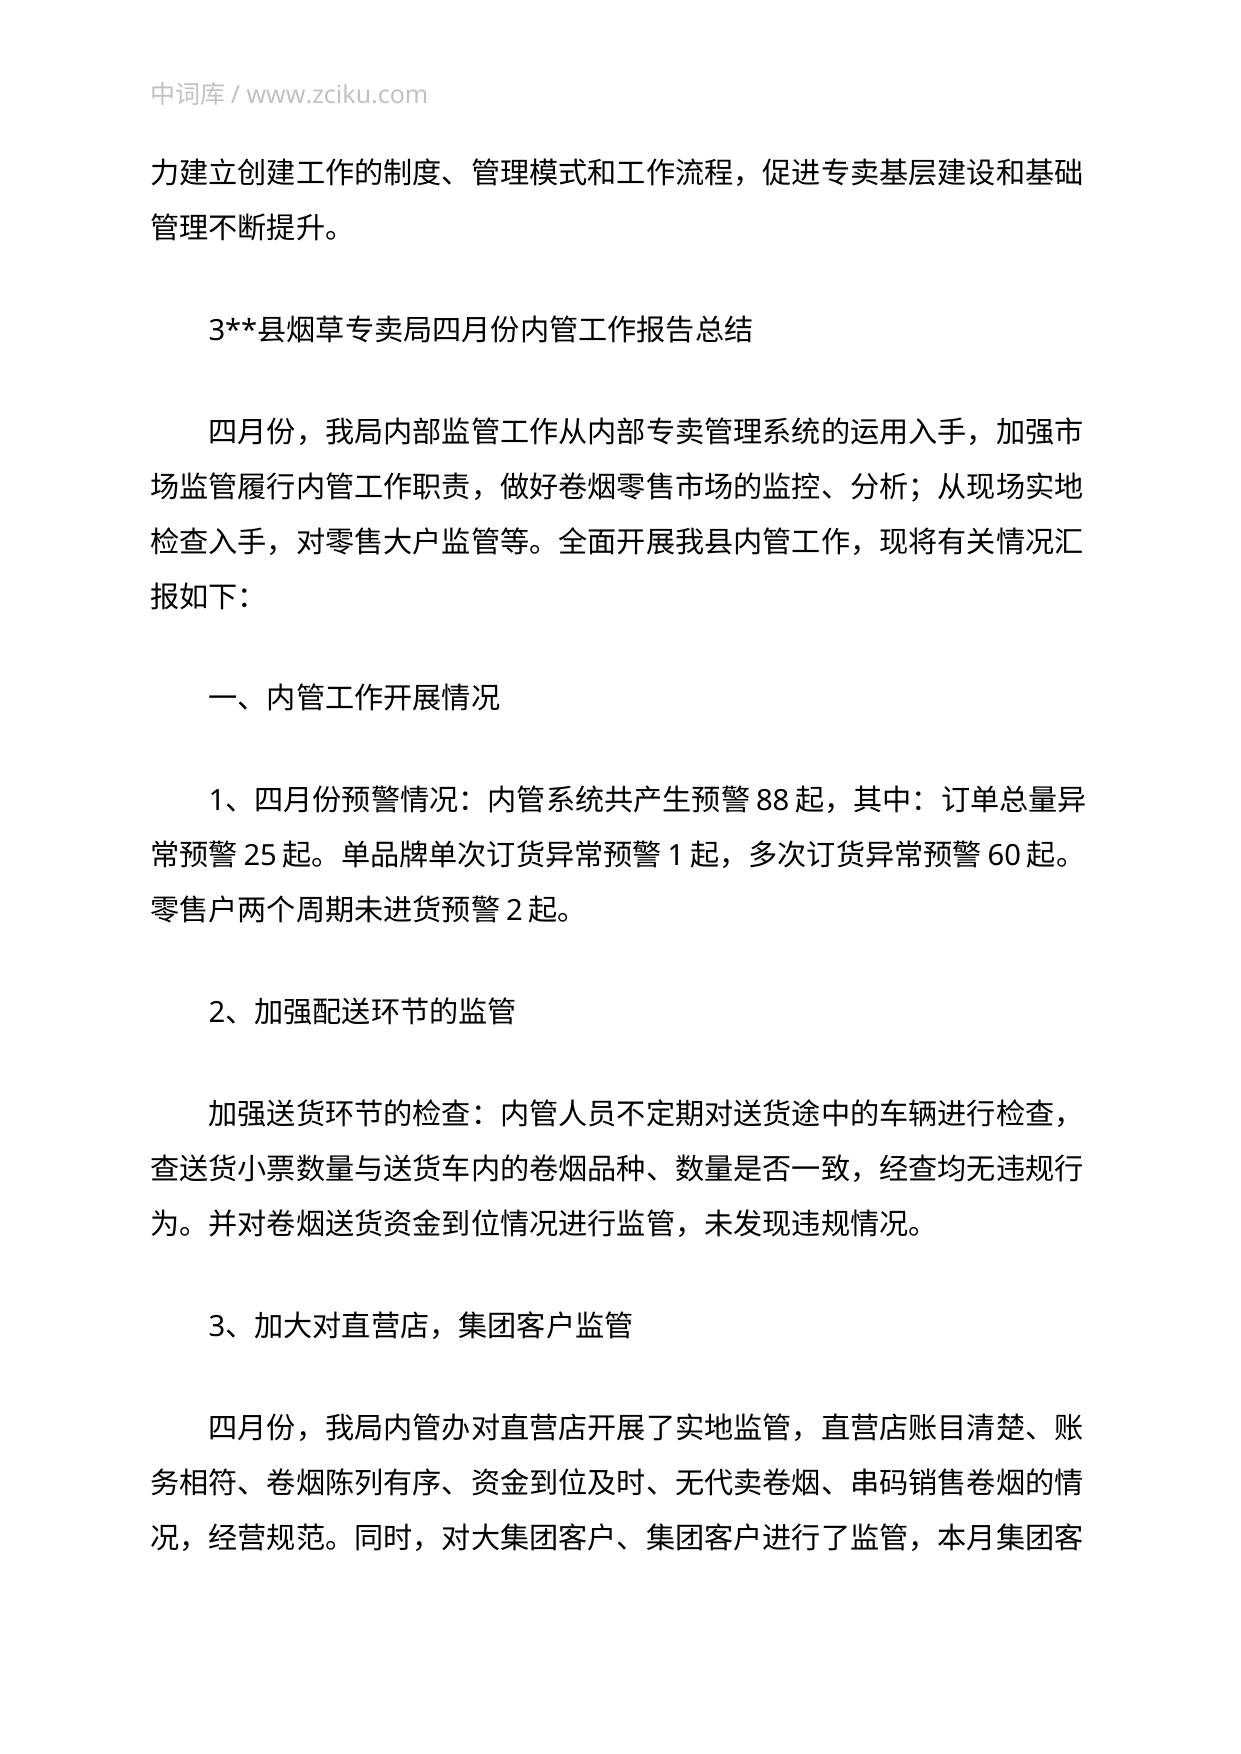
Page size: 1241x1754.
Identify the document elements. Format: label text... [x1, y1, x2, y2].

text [150, 1404, 1090, 1556]
text 四月份，我局内部监管工作从内部专卖管理系统的运用入手，加强市场监管履行内管工作职责，做好卷烟零售市场的监控、分析；从现场实地检查入手，对零售大户监管等。全面开展我县内管工作，现将有关情况汇报如下： [150, 409, 1090, 616]
text 3、加大对直营店，集团客户监管 [150, 1302, 1090, 1345]
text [150, 150, 1090, 247]
text 2、加强配送环节的监管 [150, 989, 1090, 1031]
text 加强送货环节的检查：内管人员不定期对送货途中的车辆进行检查，查送货小票数量与送货车内的卷烟品种、数量是否一致，经查均无违规行为。并对卷烟送货资金到位情况进行监管，未发现违规情况。 [150, 1091, 1090, 1243]
text 一、内管工作开展情况 [150, 675, 1090, 717]
text 1、四月份预警情况：内管系统共产生预警88起，其中：订单总量异常预警25起。单品牌单次订货异常预警1起，多次订货异常预警60起。零售户两个周期未进货预警2起。 [150, 777, 1090, 929]
text 3**县烟草专卖局四月份内管工作报告总结 [150, 307, 1090, 349]
